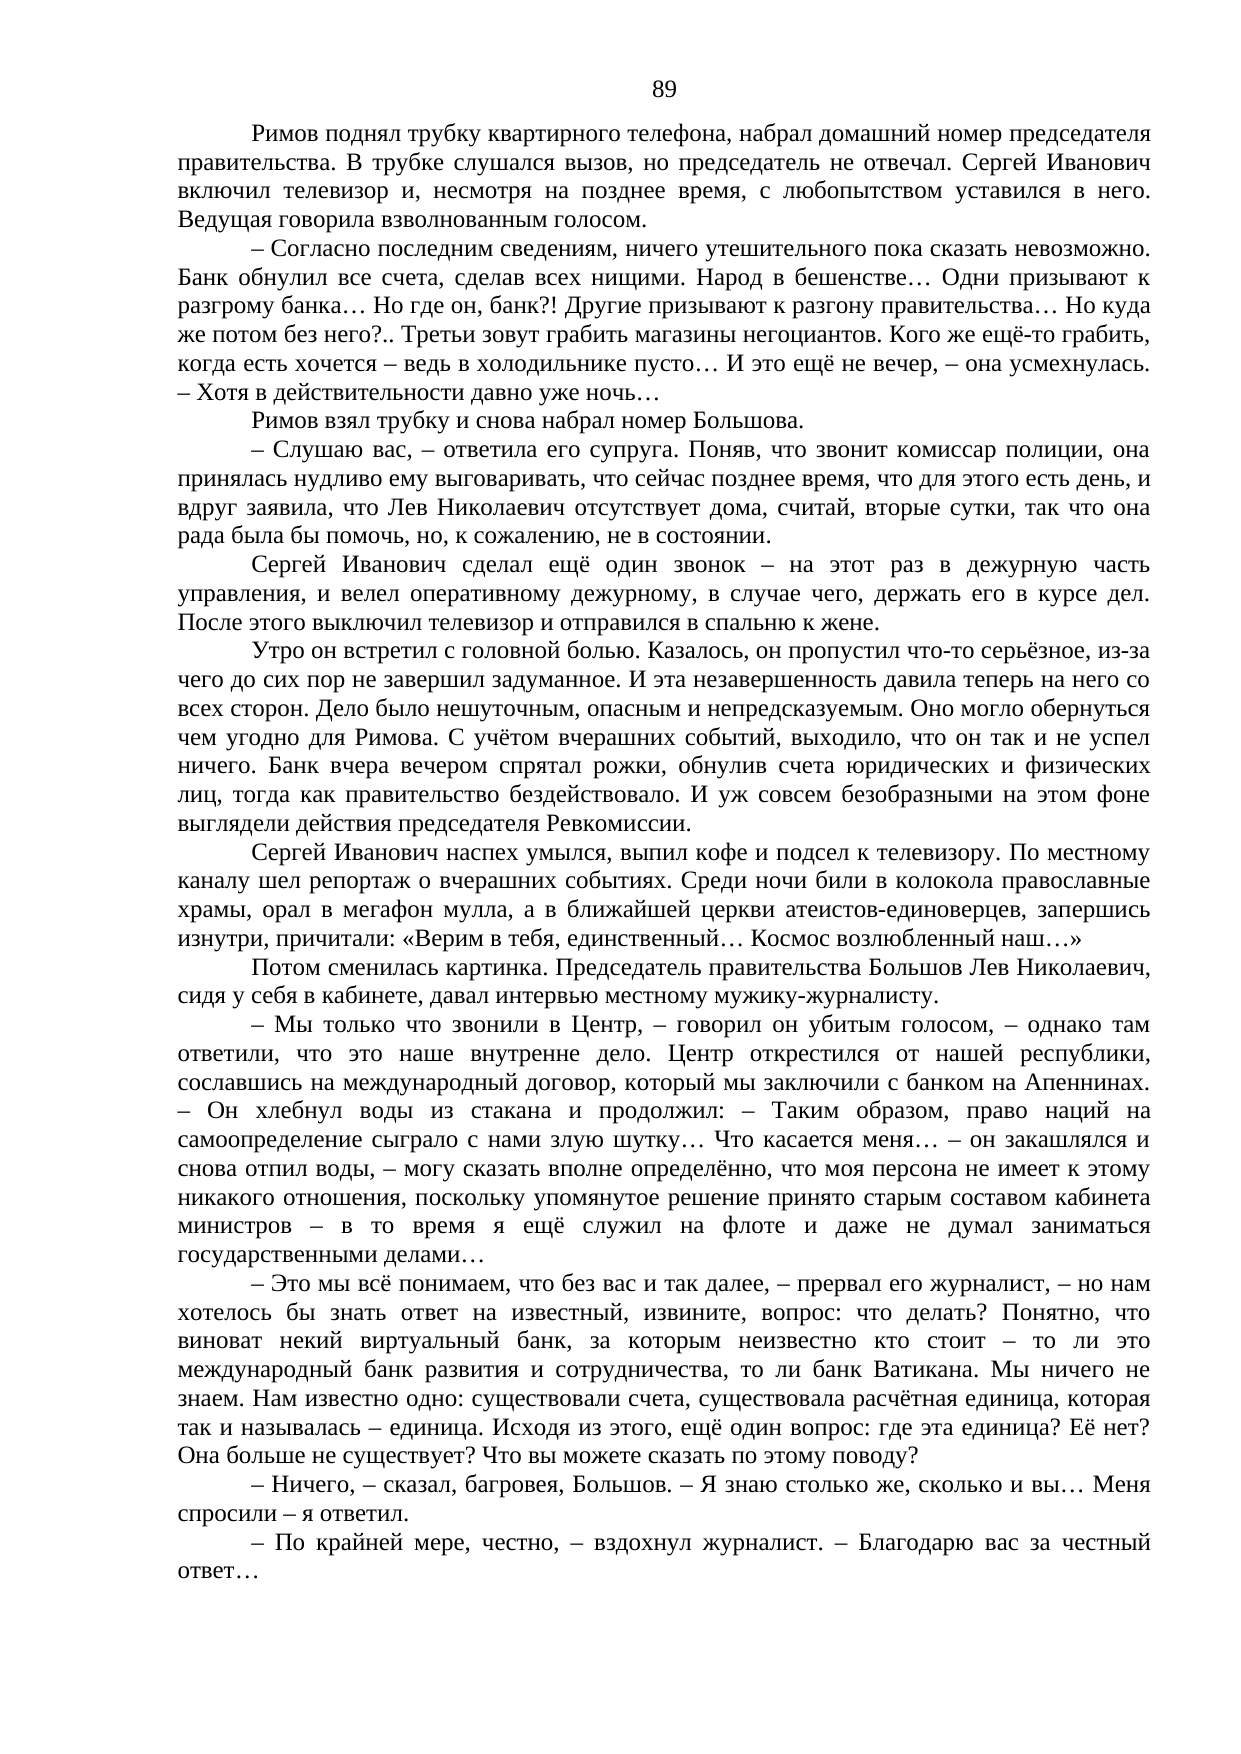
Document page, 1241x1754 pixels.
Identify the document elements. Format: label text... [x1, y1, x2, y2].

text – Это мы всё понимаем, что без вас и так далее, – прервал его журналист, – но нам хотелось бы знать ответ на известный, извините, вопрос: что делать? Понятно, что виноват некий виртуальный банк, за которым неизвестно кто стоит – то ли это международный банк развития и сотрудничества, то ли банк Ватикана. Мы ничего не знаем. Нам известно одно: существовали счета, существовала расчётная единица, которая так и называлась – единица. Исходя из этого, ещё один вопрос: где эта единица? Её нет? Она больше не существует? Что вы можете сказать по этому поводу? [177, 1268, 1152, 1469]
text – Мы только что звонили в Центр, – говорил он убитым голосом, – однако там ответили, что это наше внутренне дело. Центр открестился от нашей республики, сославшись на международный договор, который мы заключили с банком на Апеннинах. – Он хлебнул воды из стакана и продолжил: – Таким образом, право наций на самоопределение сыграло с нами злую шутку… Что касается меня… – он закашлялся и снова отпил воды, – могу сказать вполне определённо, что моя персона не имеет к этому никакого отношения, поскольку упомянутое решение принято старым составом кабинета министров – в то время я ещё служил на флоте и даже не думал заниматься государственными делами… [177, 1009, 1152, 1268]
text Сергей Иванович сделал ещё один звонок – на этот раз в дежурную часть управления, и велел оперативному дежурному, в случае чего, держать его в курсе дел. После этого выключил телевизор и отправился в спальню к жене. [177, 549, 1152, 636]
text Сергей Иванович наспех умылся, выпил кофе и подсел к телевизору. По местному каналу шел репортаж о вчерашних событиях. Среди ночи били в колокола православные храмы, орал в мегафон мулла, а в ближайшей церкви атеистов-единоверцев, запершись изнутри, причитали: «Верим в тебя, единственный… Космос возлюбленный наш…» [177, 837, 1152, 952]
text Римов поднял трубку квартирного телефона, набрал домашний номер председателя правительства. В трубке слушался вызов, но председатель не отвечал. Сергей Иванович включил телевизор и, несмотря на позднее время, с любопытством уставился в него. Ведущая говорила взволнованным голосом. [177, 118, 1152, 233]
text – Согласно последним сведениям, ничего утешительного пока сказать невозможно. Банк обнулил все счета, сделав всех нищими. Народ в бешенстве… Одни призывают к разгрому банка… Но где он, банк?! Другие призывают к разгону правительства… Но куда же потом без него?.. Третьи зовут грабить магазины негоциантов. Кого же ещё-то грабить, когда есть хочется – ведь в холодильнике пусто… И это ещё не вечер, – она усмехнулась. – Хотя в действительности давно уже ночь… [177, 233, 1152, 406]
text – Ничего, – сказал, багровея, Большов. – Я знаю столько же, сколько и вы… Меня спросили – я ответил. [177, 1469, 1152, 1527]
text Утро он встретил с головной болью. Казалось, он пропустил что-то серьёзное, из-за чего до сих пор не завершил задуманное. И эта незавершенность давила теперь на него со всех сторон. Дело было нешуточным, опасным и непредсказуемым. Оно могло обернуться чем угодно для Римова. С учётом вчерашних событий, выходило, что он так и не успел ничего. Банк вчера вечером спрятал рожки, обнулив счета юридических и физических лиц, тогда как правительство бездействовало. И уж совсем безобразными на этом фоне выглядели действия председателя Ревкомиссии. [177, 636, 1152, 837]
text Потом сменилась картинка. Председатель правительства Большов Лев Николаевич, сидя у себя в кабинете, давал интервью местному мужику-журналисту. [177, 952, 1152, 1009]
text – Слушаю вас, – ответила его супруга. Поняв, что звонит комиссар полиции, она принялась нудливо ему выговаривать, что сейчас позднее время, что для этого есть день, и вдруг заявила, что Лев Николаевич отсутствует дома, считай, вторые сутки, так что она рада была бы помочь, но, к сожалению, не в состоянии. [177, 434, 1152, 549]
text – По крайней мере, честно, – вздохнул журналист. – Благодарю вас за честный ответ… [177, 1527, 1152, 1584]
text Римов взял трубку и снова набрал номер Большова. [177, 406, 1152, 434]
